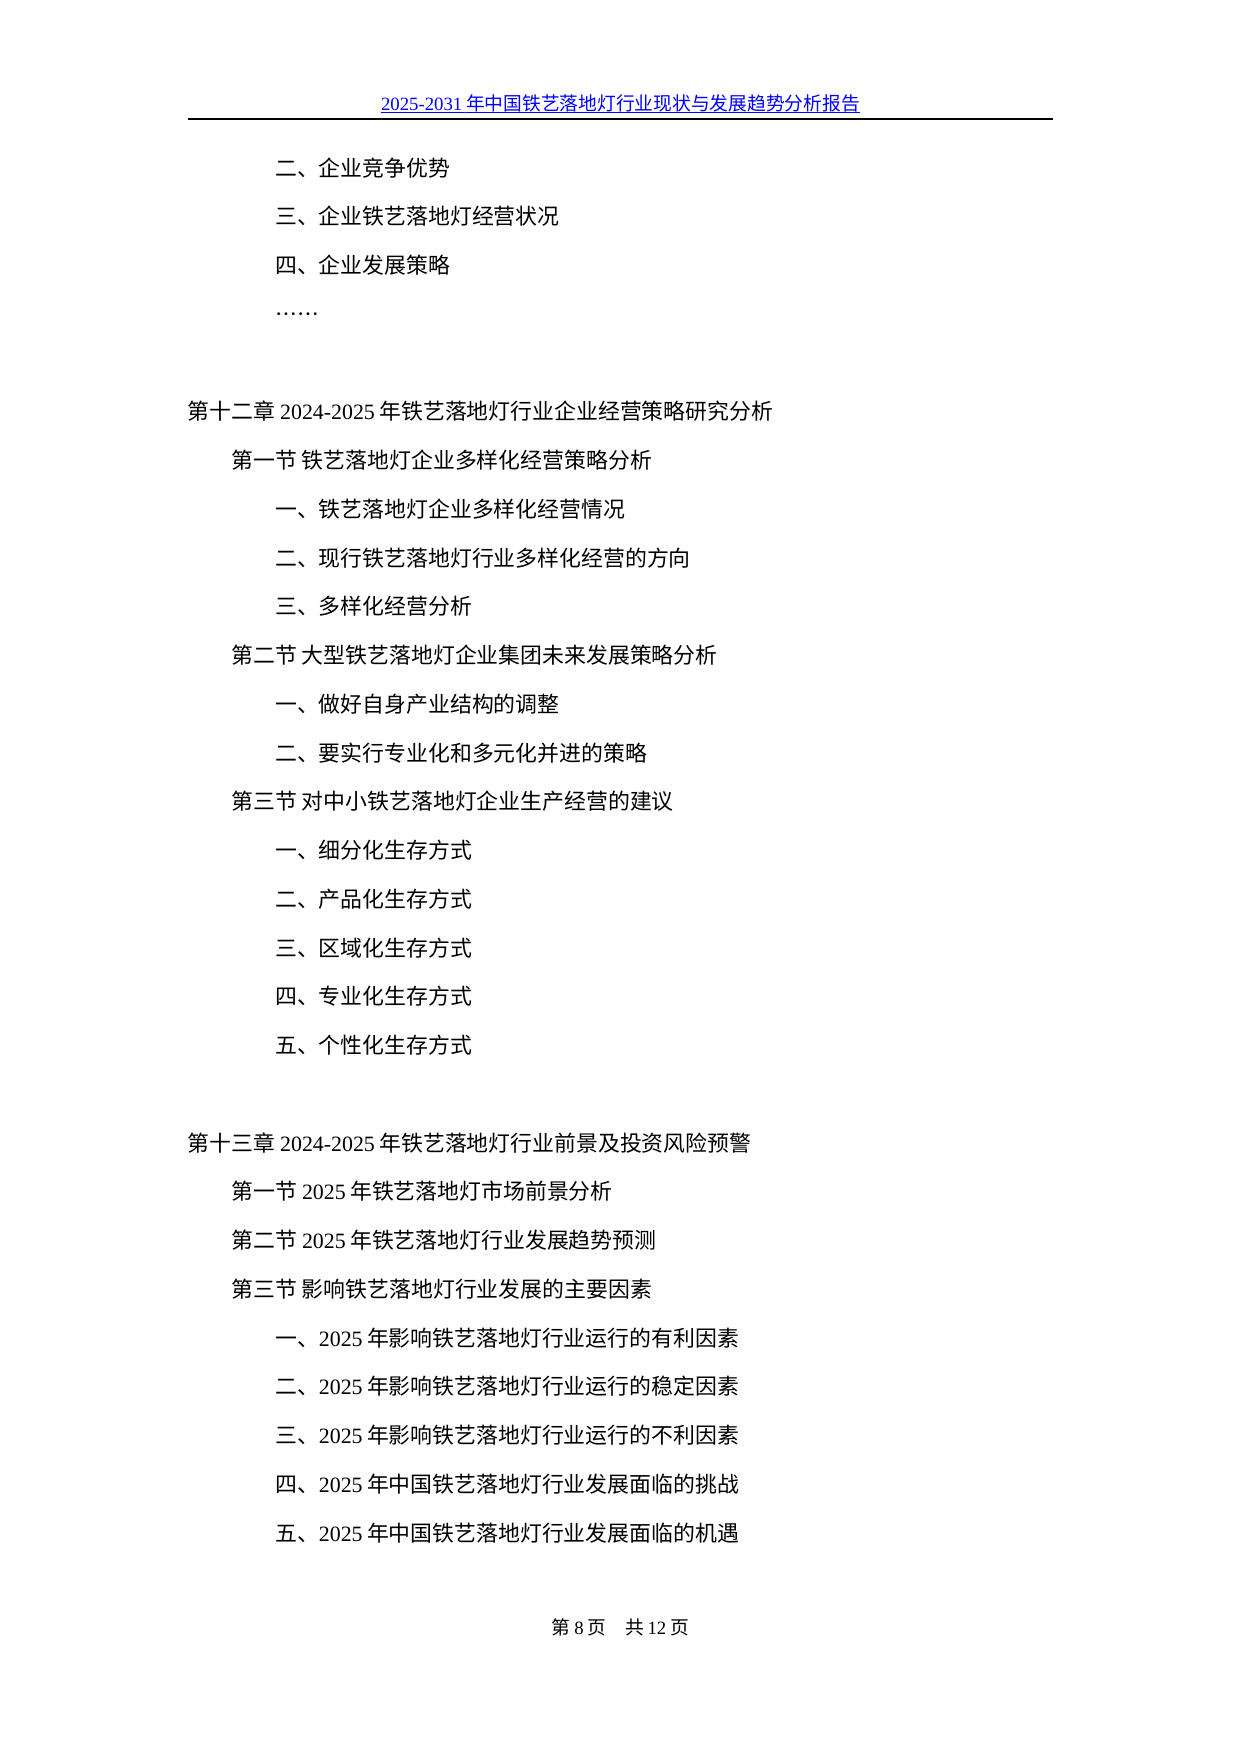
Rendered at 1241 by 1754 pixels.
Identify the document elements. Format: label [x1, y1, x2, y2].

text [187, 150, 1053, 1548]
